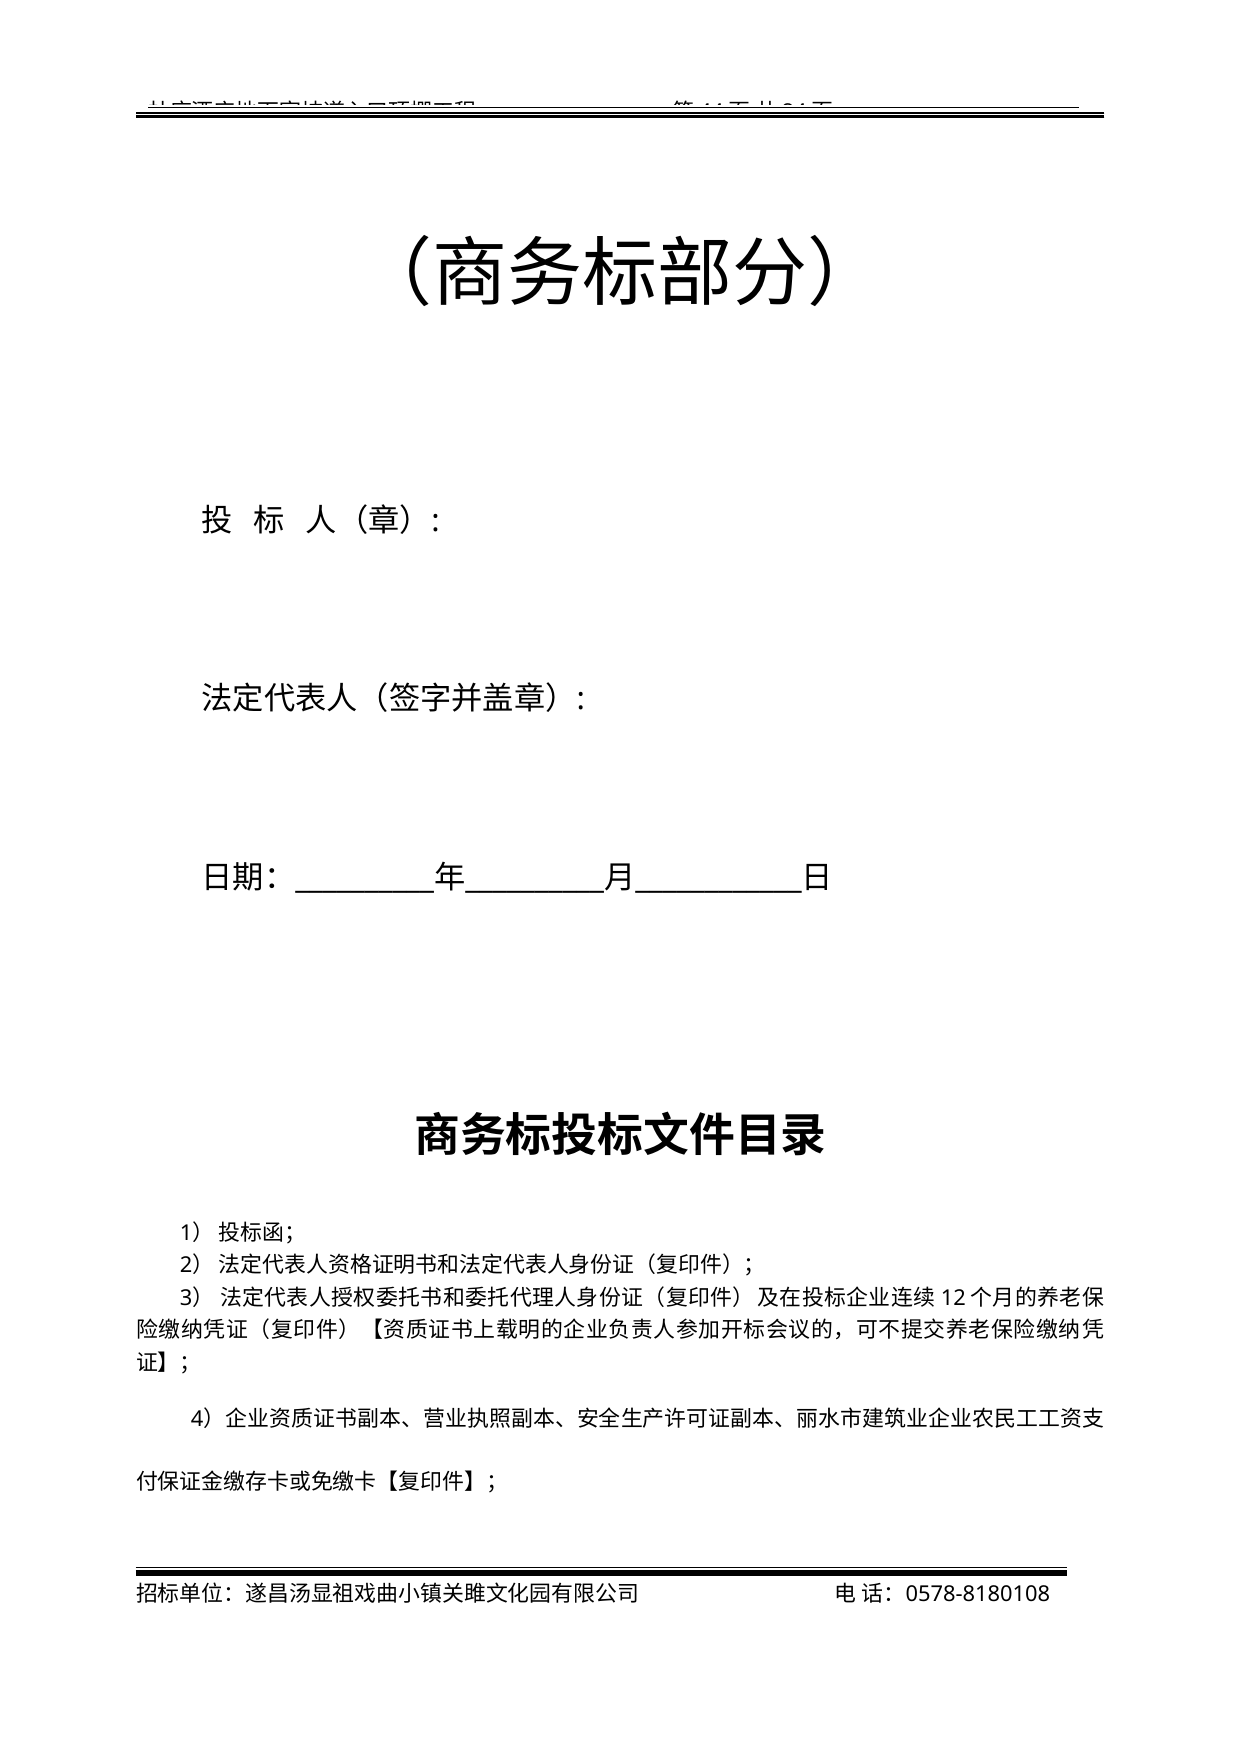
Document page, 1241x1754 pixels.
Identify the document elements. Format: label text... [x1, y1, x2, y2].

text （商务标部分） [136, 202, 1104, 332]
text 1） 投标函； [136, 1214, 1104, 1247]
text 3） 法定代表人授权委托书和委托代理人身份证（复印件）及在投标企业连续12个月的养老保险缴纳凭证（复印件）【资质证书上载明的企业负责人参加开标会议的，可不提交养老保险缴纳凭证】； [136, 1279, 1104, 1377]
text 日期：__________年__________月____________日 [201, 842, 1104, 907]
text 法定代表人（签字并盖章）: [201, 664, 1104, 729]
text 商务标投标文件目录 [136, 1099, 1104, 1165]
text 4）企业资质证书副本、营业执照副本、安全生产许可证副本、丽水市建筑业企业农民工工资支付保证金缴存卡或免缴卡【复印件】； [136, 1377, 1104, 1502]
text 2） 法定代表人资格证明书和法定代表人身份证（复印件）； [136, 1247, 1104, 1279]
text 投 标 人（章）: [201, 485, 1104, 550]
